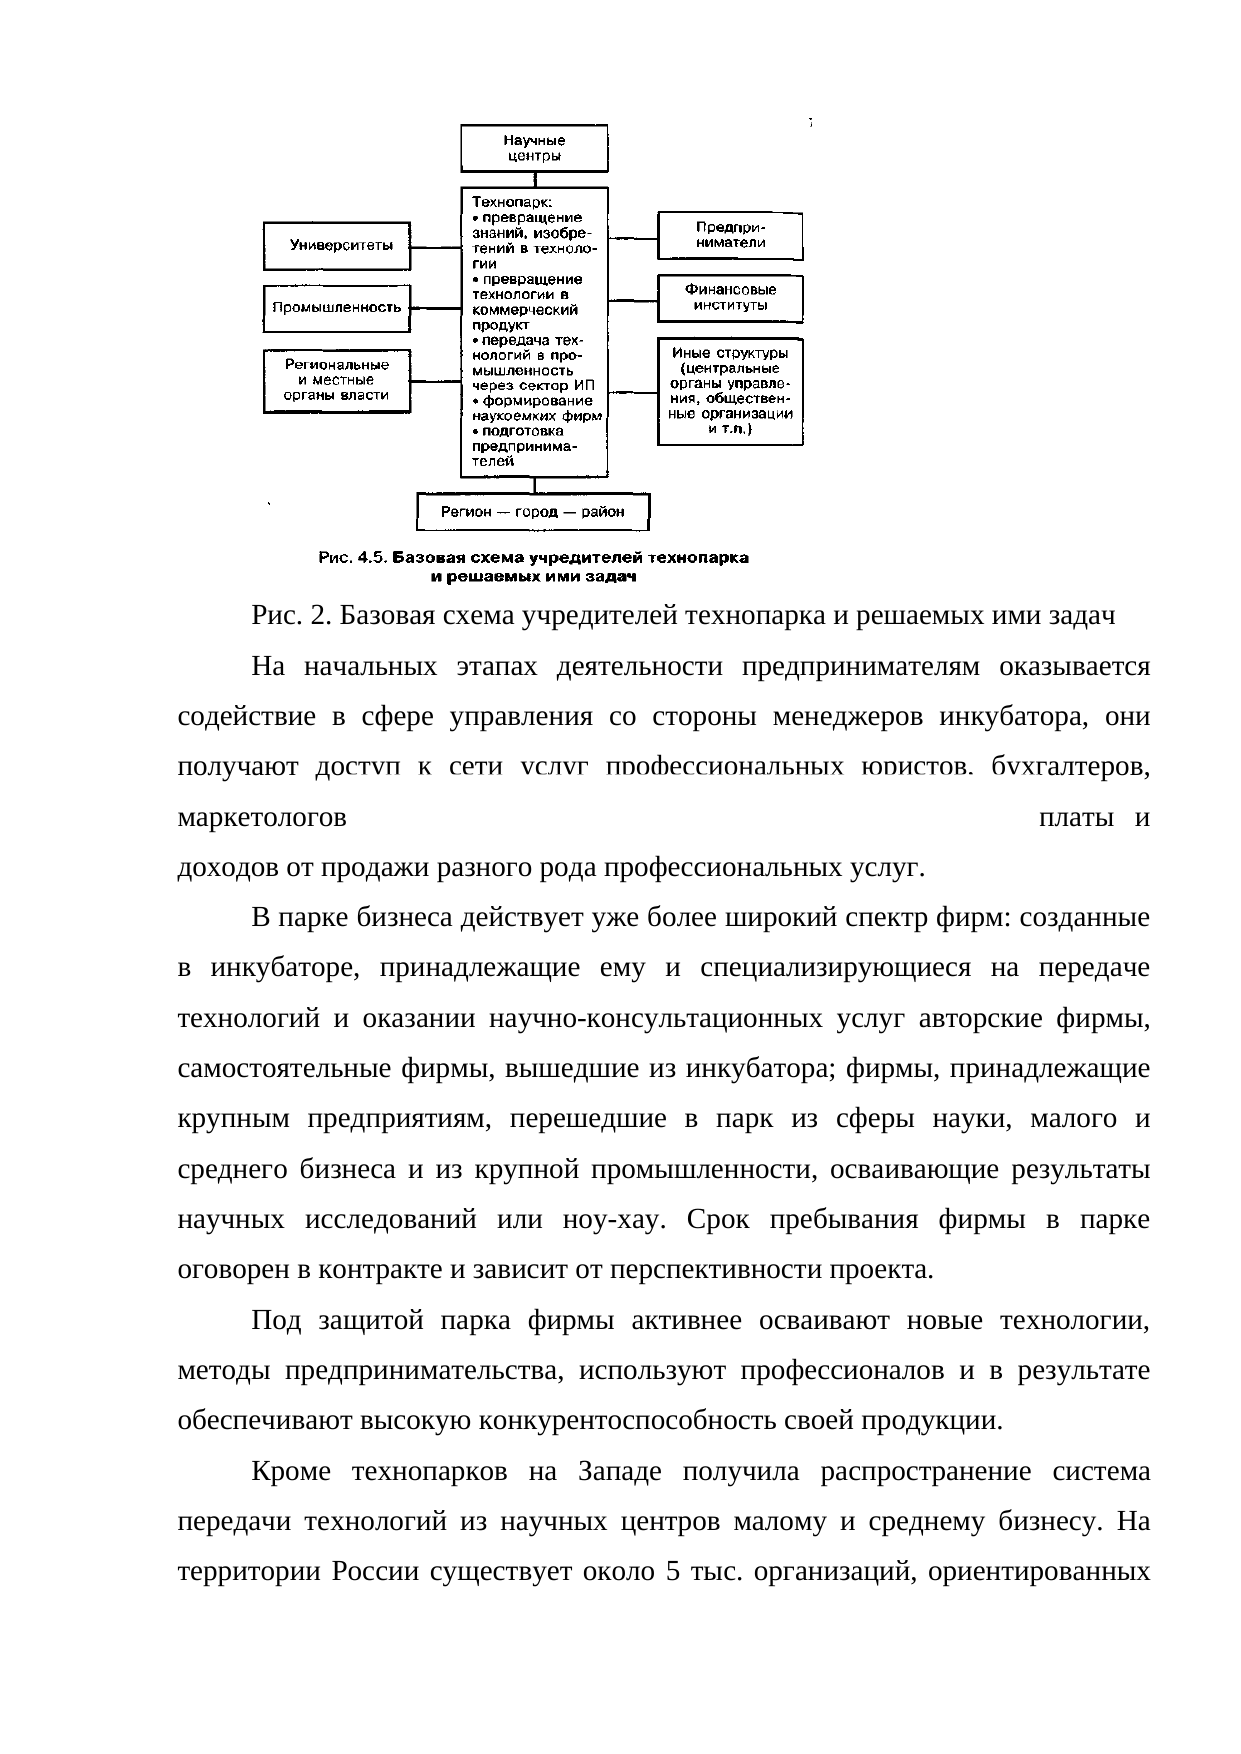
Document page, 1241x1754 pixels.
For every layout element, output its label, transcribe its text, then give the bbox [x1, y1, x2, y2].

text Рис. 2. Базовая схема учредителей технопарка и решаемых ими задач [177, 597, 1152, 631]
text На начальных этапах деятельности предпринимателям оказывается содействие в сфере управления со стороны менеджеров инкубатора, они получают доступ к сети услуг профессиональных юристов, бухгалтеров, маркетологов. Доходы инкубатора складываются из арендной платы и доходов от продажи разного рода профессиональных услуг. [177, 648, 1152, 882]
text В парке бизнеса действует уже более широкий спектр фирм: созданные в инкубаторе, принадлежащие ему и специализирующиеся на передаче технологий и оказании научно-консультационных услуг авторские фирмы, самостоятельные фирмы, вышедшие из инкубатора; фирмы, принадлежащие крупным предприятиям, перешедшие в парк из сферы науки, малого и среднего бизнеса и из крупной промышленности, осваивающие результаты научных исследований или ноу-хау. Срок пребывания фирмы в парке оговорен в контракте и зависит от перспективности проекта. [177, 899, 1152, 1285]
picture [251, 118, 812, 586]
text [177, 1453, 1152, 1587]
text Под защитой парка фирмы активнее осваивают новые технологии, методы предпринимательства, используют профессионалов и в результате обеспечивают высокую конкурентоспособность своей продукции. [177, 1302, 1152, 1436]
